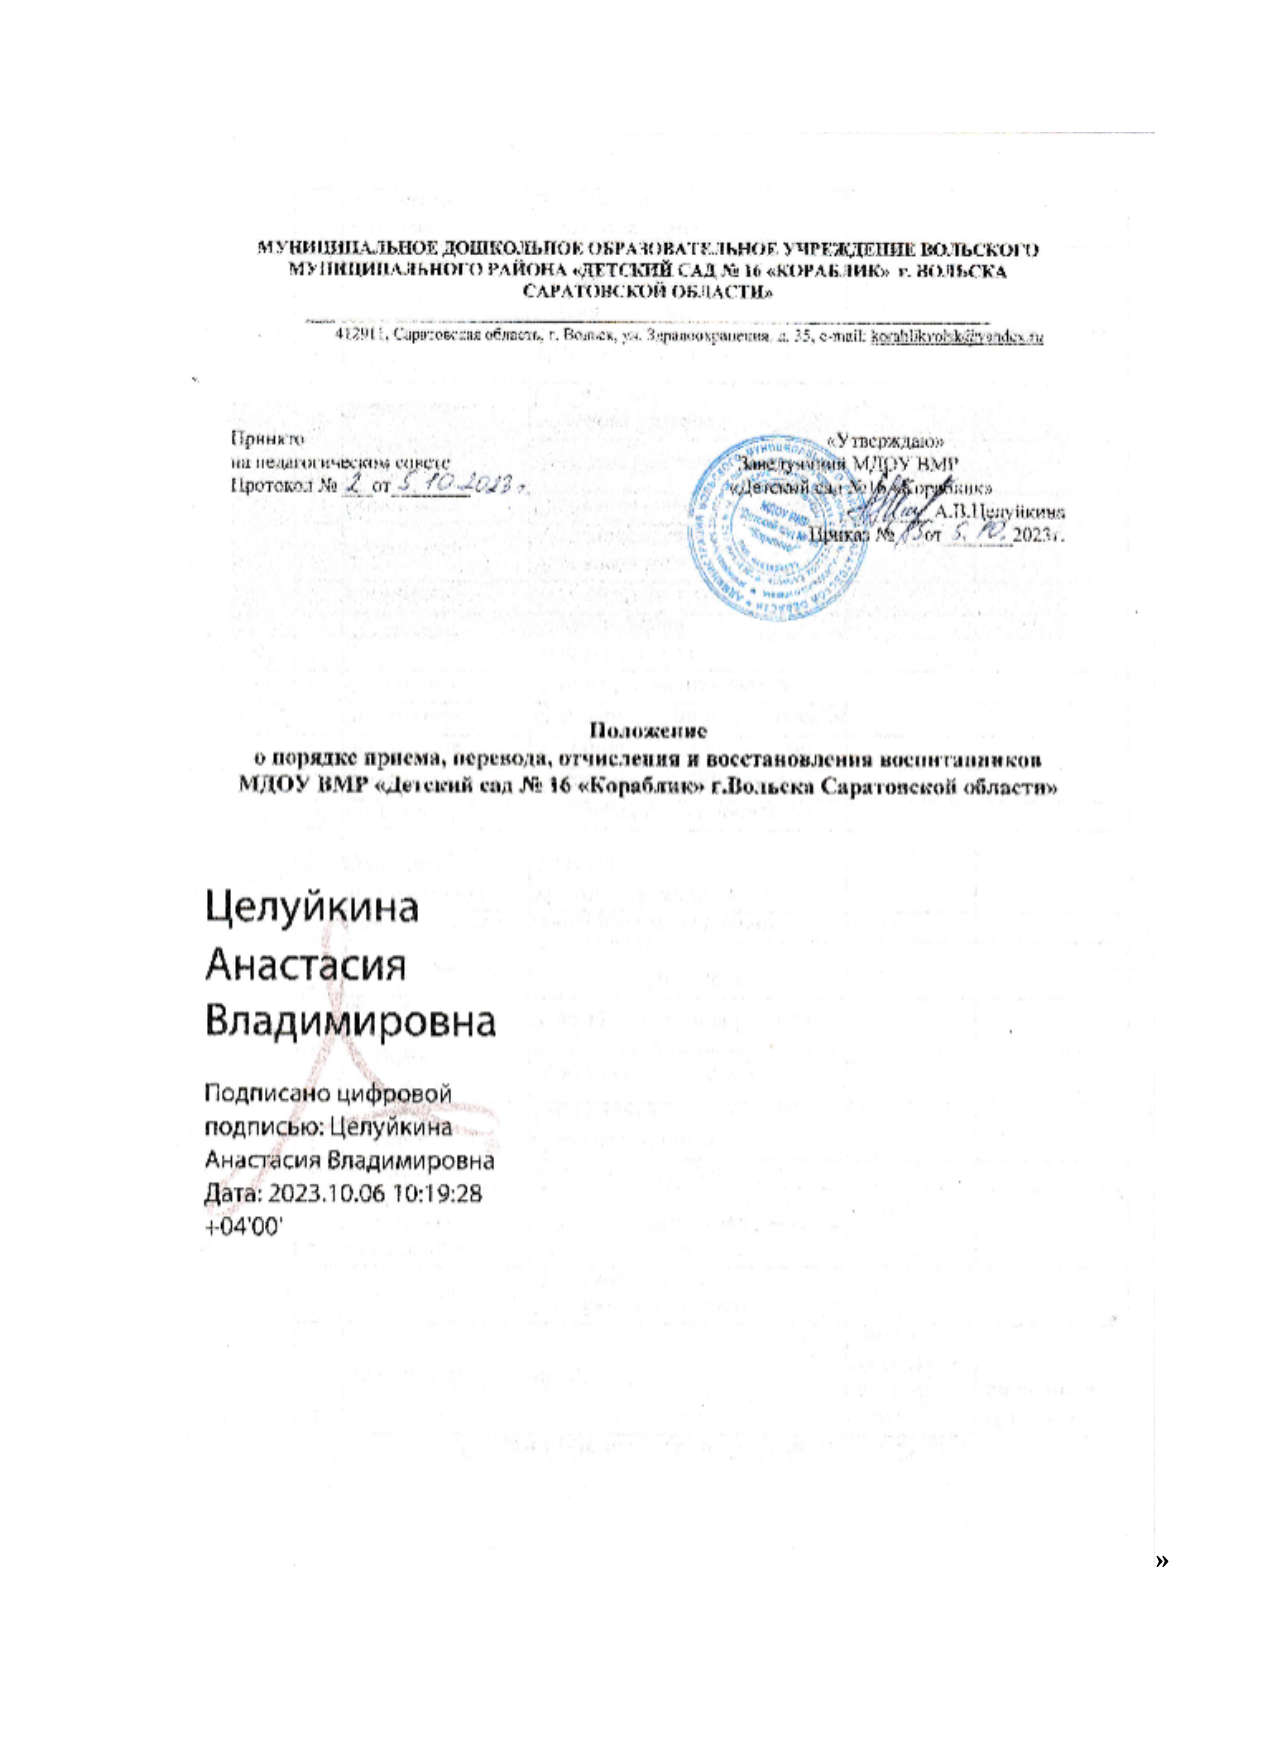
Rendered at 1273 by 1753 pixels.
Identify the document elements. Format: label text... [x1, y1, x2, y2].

text » [148, 133, 1196, 1575]
